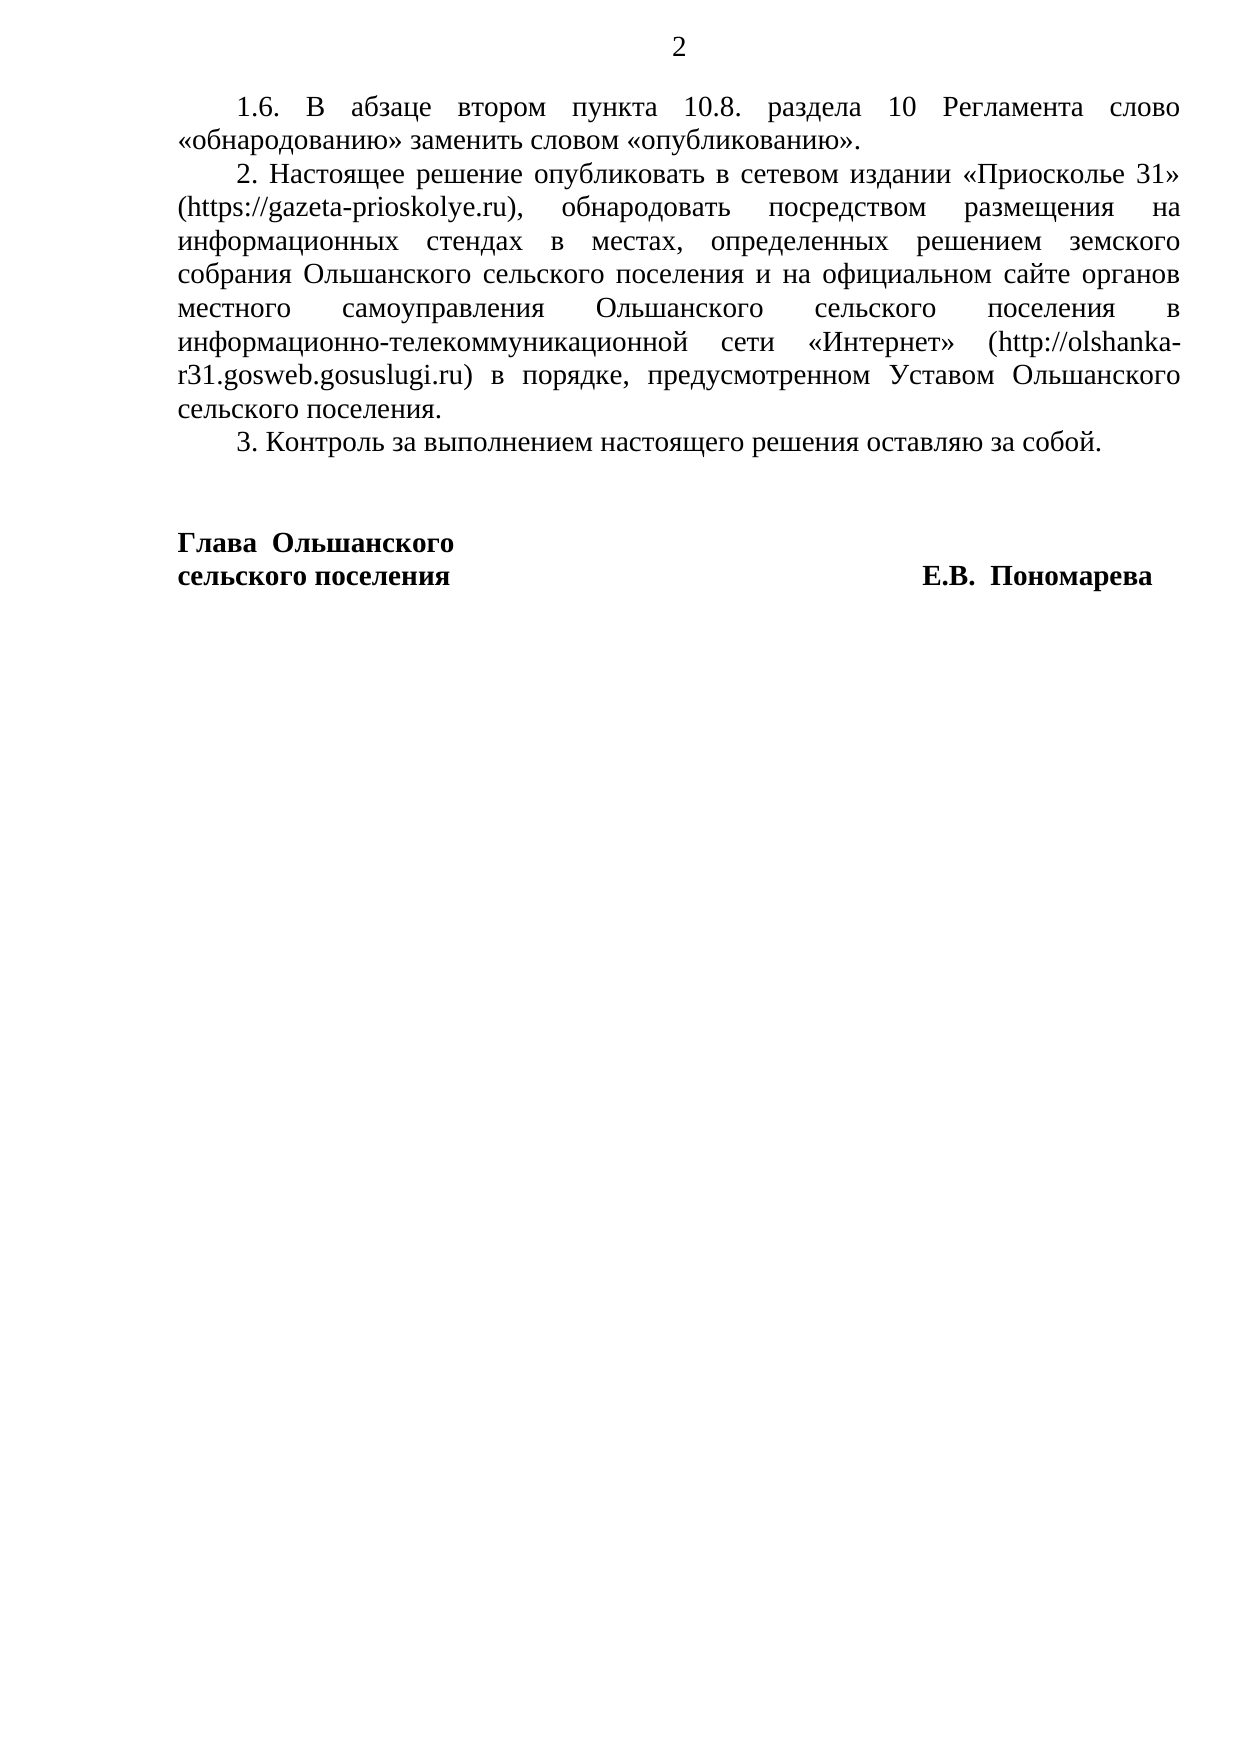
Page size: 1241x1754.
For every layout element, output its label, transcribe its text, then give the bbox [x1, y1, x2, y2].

text 3. Контроль за выполнением настоящего решения оставляю за собой. [177, 424, 1181, 458]
text сельского поселения Е.В. Пономарева [177, 558, 1181, 592]
text 1.6. В абзаце втором пункта 10.8. раздела 10 Регламента слово «обнародованию» заменить словом «опубликованию». [177, 89, 1181, 156]
text Глава Ольшанского [177, 525, 1181, 558]
text 2. Настоящее решение опубликовать в сетевом издании «Приосколье 31» (https://gazeta-prioskolye.ru), обнародовать посредством размещения на информационных стендах в местах, определенных решением земского собрания Ольшанского сельского поселения и на официальном сайте органов местного самоуправления Ольшанского сельского поселения в информационно-телекоммуникационной сети «Интернет» (http://olshanka-r31.gosweb.gosuslugi.ru) в порядке, предусмотренном Уставом Ольшанского сельского поселения. [177, 156, 1181, 424]
